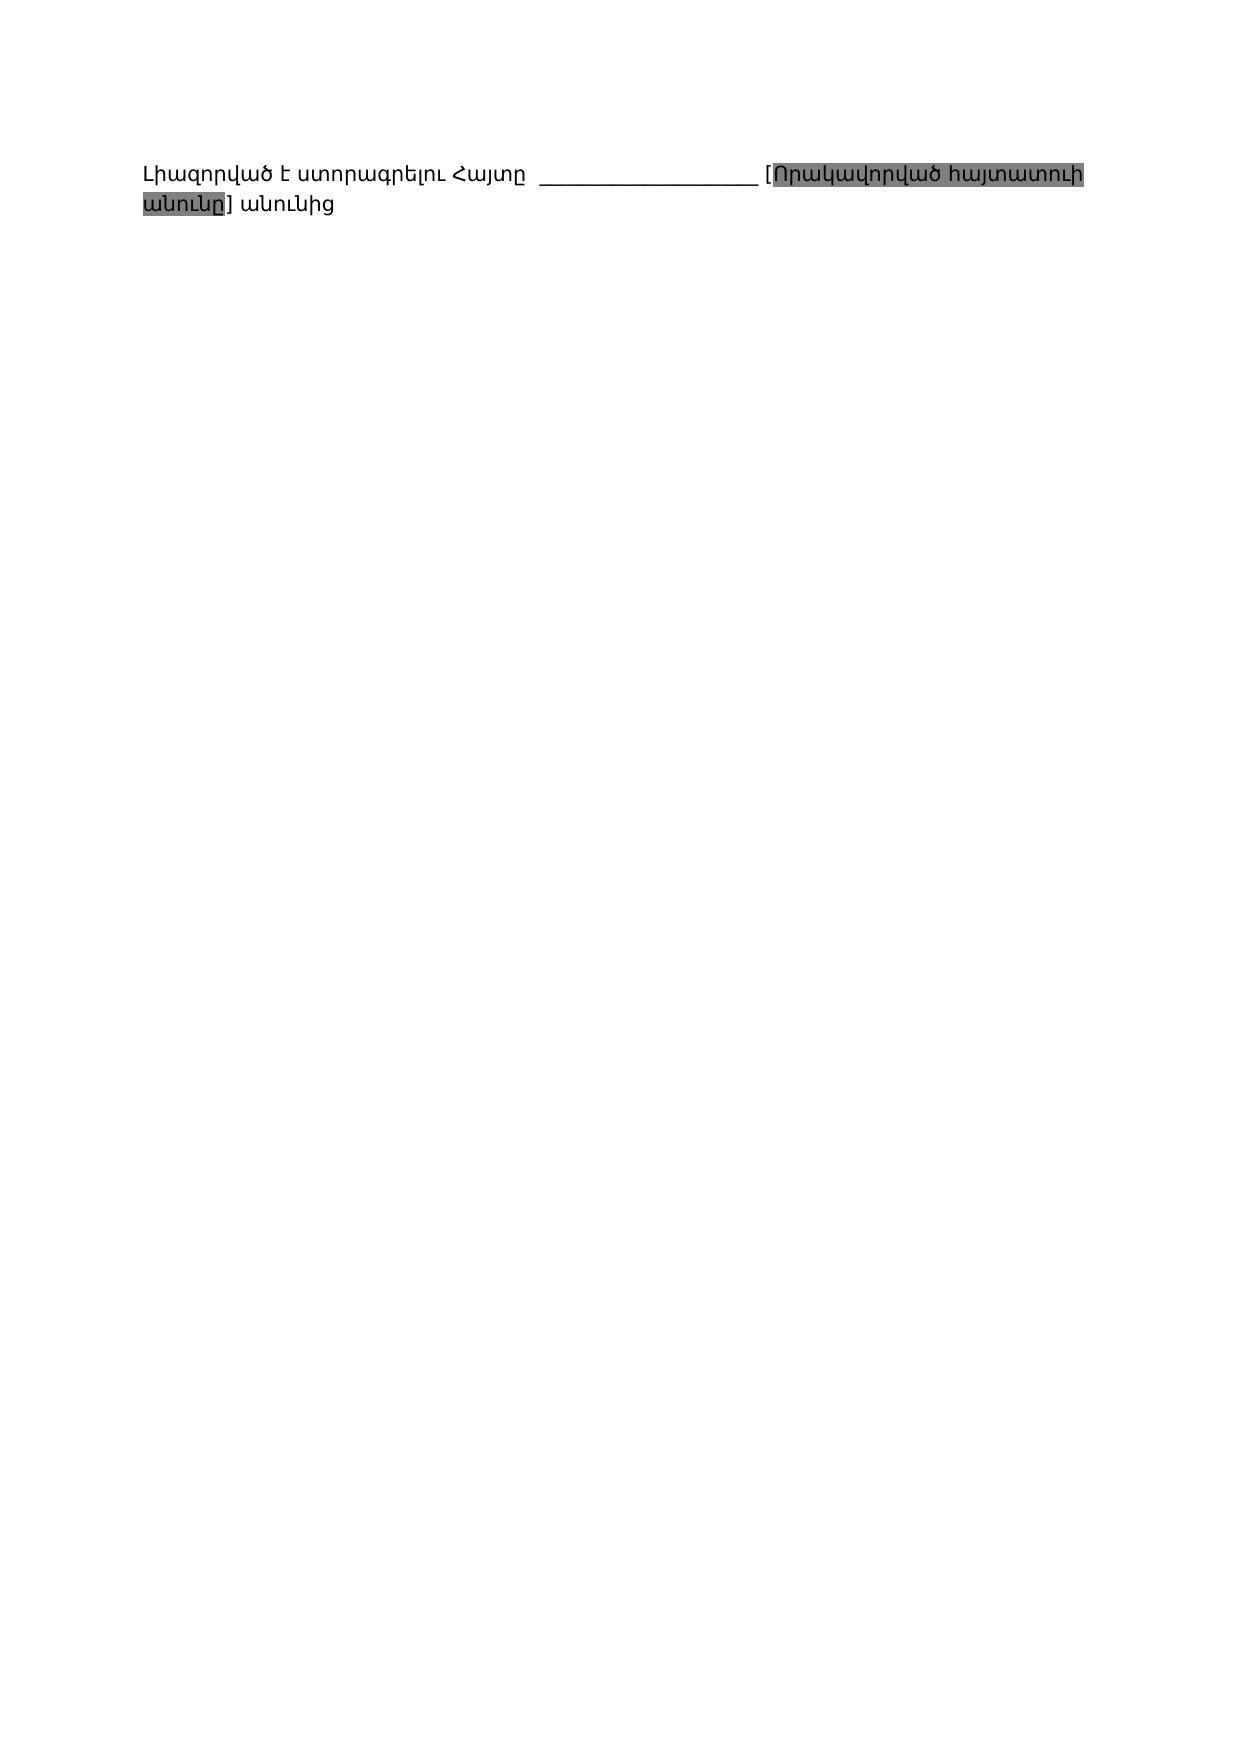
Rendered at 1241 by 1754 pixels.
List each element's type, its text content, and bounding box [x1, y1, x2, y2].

text Լիազորված է ստորագրելու Հայտը _____________________ [Որակավորված հայտատուի անունը] անունից [142, 162, 1107, 216]
